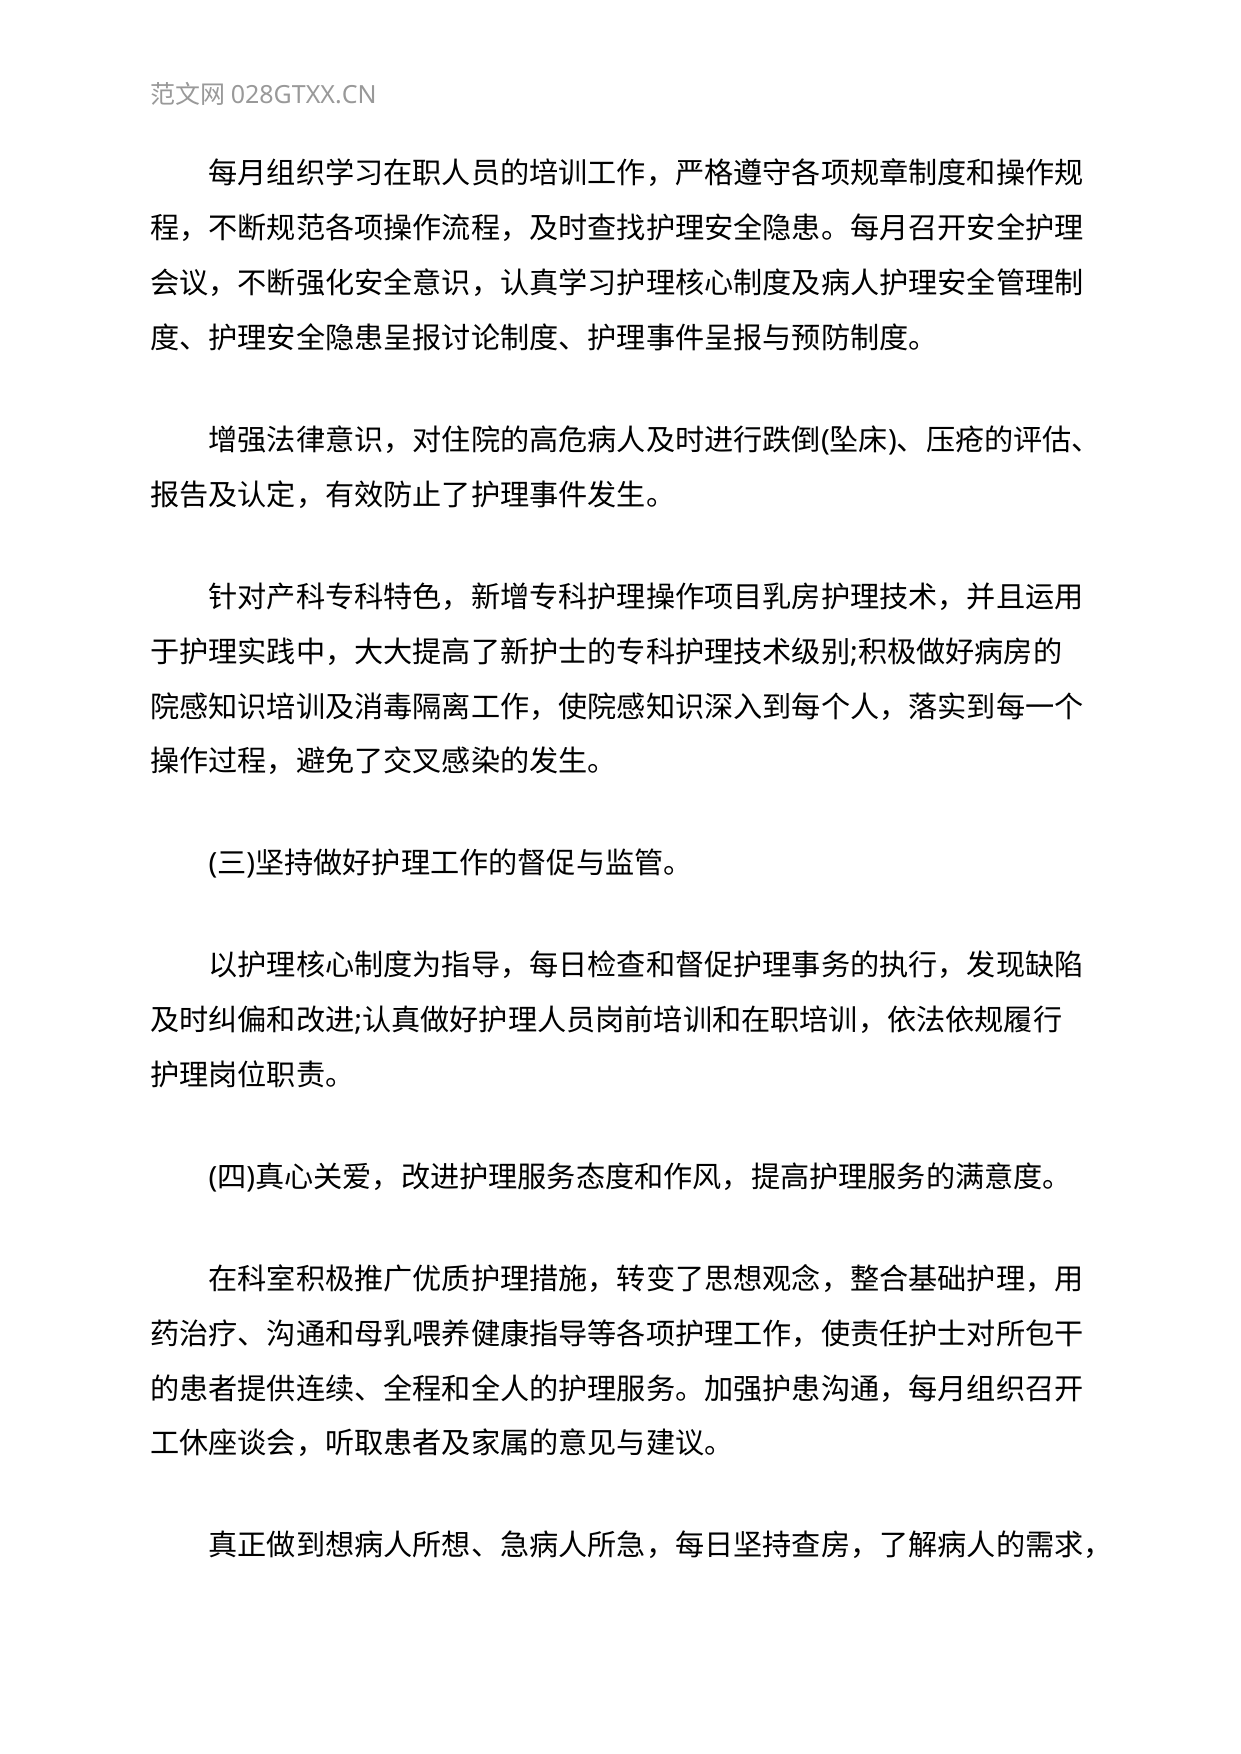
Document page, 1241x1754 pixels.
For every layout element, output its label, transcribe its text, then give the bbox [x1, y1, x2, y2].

text (四)真心关爱，改进护理服务态度和作风，提高护理服务的满意度。 [150, 1153, 1090, 1196]
text (三)坚持做好护理工作的督促与监管。 [150, 840, 1090, 882]
text 针对产科专科特色，新增专科护理操作项目乳房护理技术，并且运用于护理实践中，大大提高了新护士的专科护理技术级别;积极做好病房的院感知识培训及消毒隔离工作，使院感知识深入到每个人，落实到每一个操作过程，避免了交叉感染的发生。 [150, 573, 1090, 780]
text 在科室积极推广优质护理措施，转变了思想观念，整合基础护理，用药治疗、沟通和母乳喂养健康指导等各项护理工作，使责任护士对所包干的患者提供连续、全程和全人的护理服务。加强护患沟通，每月组织召开工休座谈会，听取患者及家属的意见与建议。 [150, 1255, 1090, 1462]
text 以护理核心制度为指导，每日检查和督促护理事务的执行，发现缺陷及时纠偏和改进;认真做好护理人员岗前培训和在职培训，依法依规履行护理岗位职责。 [150, 942, 1090, 1094]
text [150, 1522, 1090, 1564]
text 每月组织学习在职人员的培训工作，严格遵守各项规章制度和操作规程，不断规范各项操作流程，及时查找护理安全隐患。每月召开安全护理会议，不断强化安全意识，认真学习护理核心制度及病人护理安全管理制度、护理安全隐患呈报讨论制度、护理事件呈报与预防制度。 [150, 150, 1090, 357]
text 增强法律意识，对住院的高危病人及时进行跌倒(坠床)、压疮的评估、报告及认定，有效防止了护理事件发生。 [150, 416, 1090, 514]
